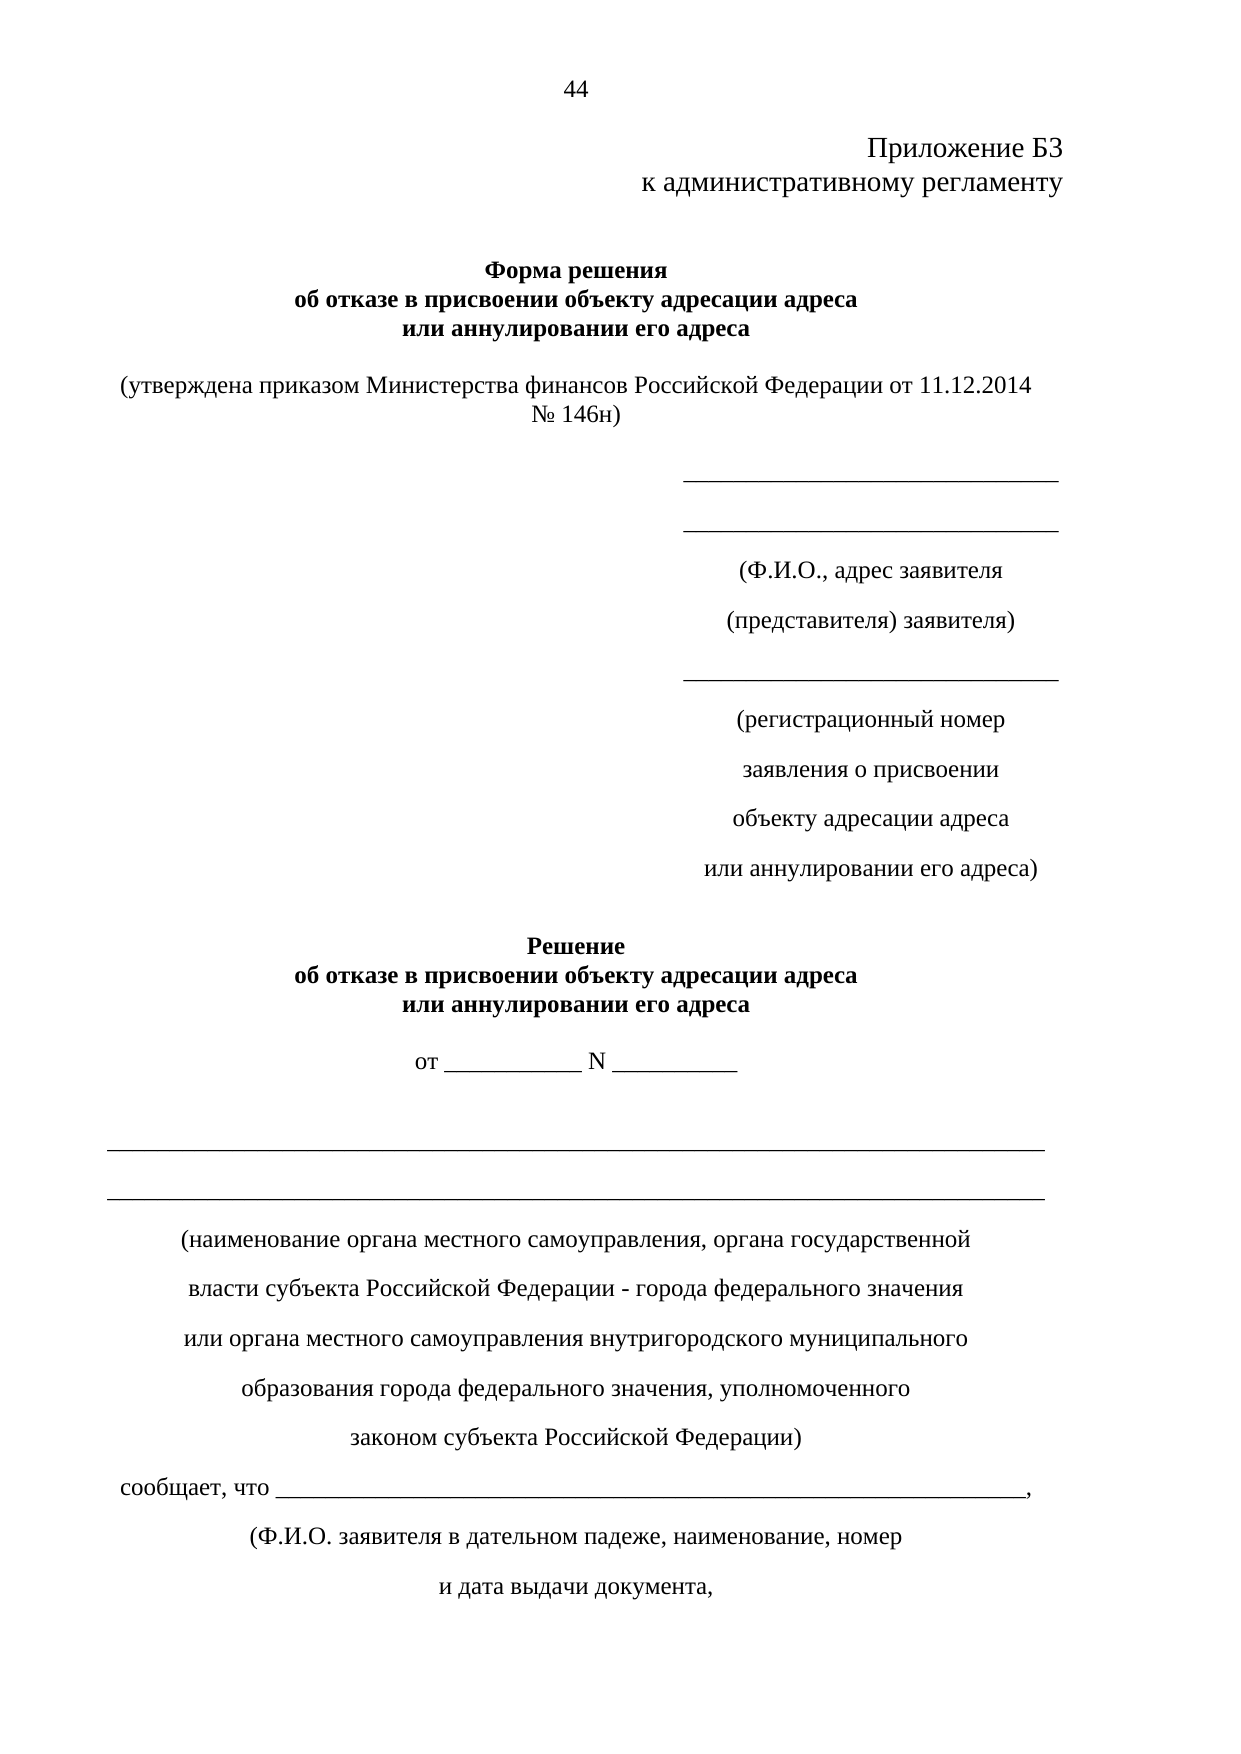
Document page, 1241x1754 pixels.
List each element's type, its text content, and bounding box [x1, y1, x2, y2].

text или аннулировании его адреса) [679, 853, 1063, 882]
text (Ф.И.О., адрес заявителя [679, 556, 1063, 584]
text ______________________________ [679, 456, 1063, 485]
text Приложение Б3 [89, 131, 1063, 164]
text сообщает, что ____________________________________________________________, [89, 1472, 1063, 1501]
text к административному регламенту [89, 164, 1063, 198]
text (регистрационный номер [679, 704, 1063, 733]
text образования города федерального значения, уполномоченного [89, 1373, 1063, 1401]
text ___________________________________________________________________________ [89, 1125, 1063, 1153]
text власти субъекта Российской Федерации - города федерального значения [89, 1273, 1063, 1302]
text (утверждена приказом Министерства финансов Российской Федерации от 11.12.2014 № 146н) [89, 370, 1063, 428]
text (представителя) заявителя) [679, 605, 1063, 634]
text или аннулировании его адреса [89, 313, 1063, 341]
text объекту адресации адреса [679, 803, 1063, 832]
text или аннулировании его адреса [89, 989, 1063, 1018]
text заявления о присвоении [679, 754, 1063, 783]
text Решение [89, 931, 1063, 960]
text об отказе в присвоении объекту адресации адреса [89, 284, 1063, 313]
text или органа местного самоуправления внутригородского муниципального [89, 1323, 1063, 1352]
text Форма решения [89, 255, 1063, 284]
text ___________________________________________________________________________ [89, 1174, 1063, 1203]
text (Ф.И.О. заявителя в дательном падеже, наименование, номер [89, 1521, 1063, 1550]
text ______________________________ [679, 506, 1063, 535]
text законом субъекта Российской Федерации) [89, 1422, 1063, 1451]
text об отказе в присвоении объекту адресации адреса [89, 960, 1063, 989]
text (наименование органа местного самоуправления, органа государственной [89, 1224, 1063, 1253]
text и дата выдачи документа, [89, 1571, 1063, 1600]
text от ___________ N __________ [89, 1046, 1063, 1075]
text ______________________________ [679, 655, 1063, 683]
